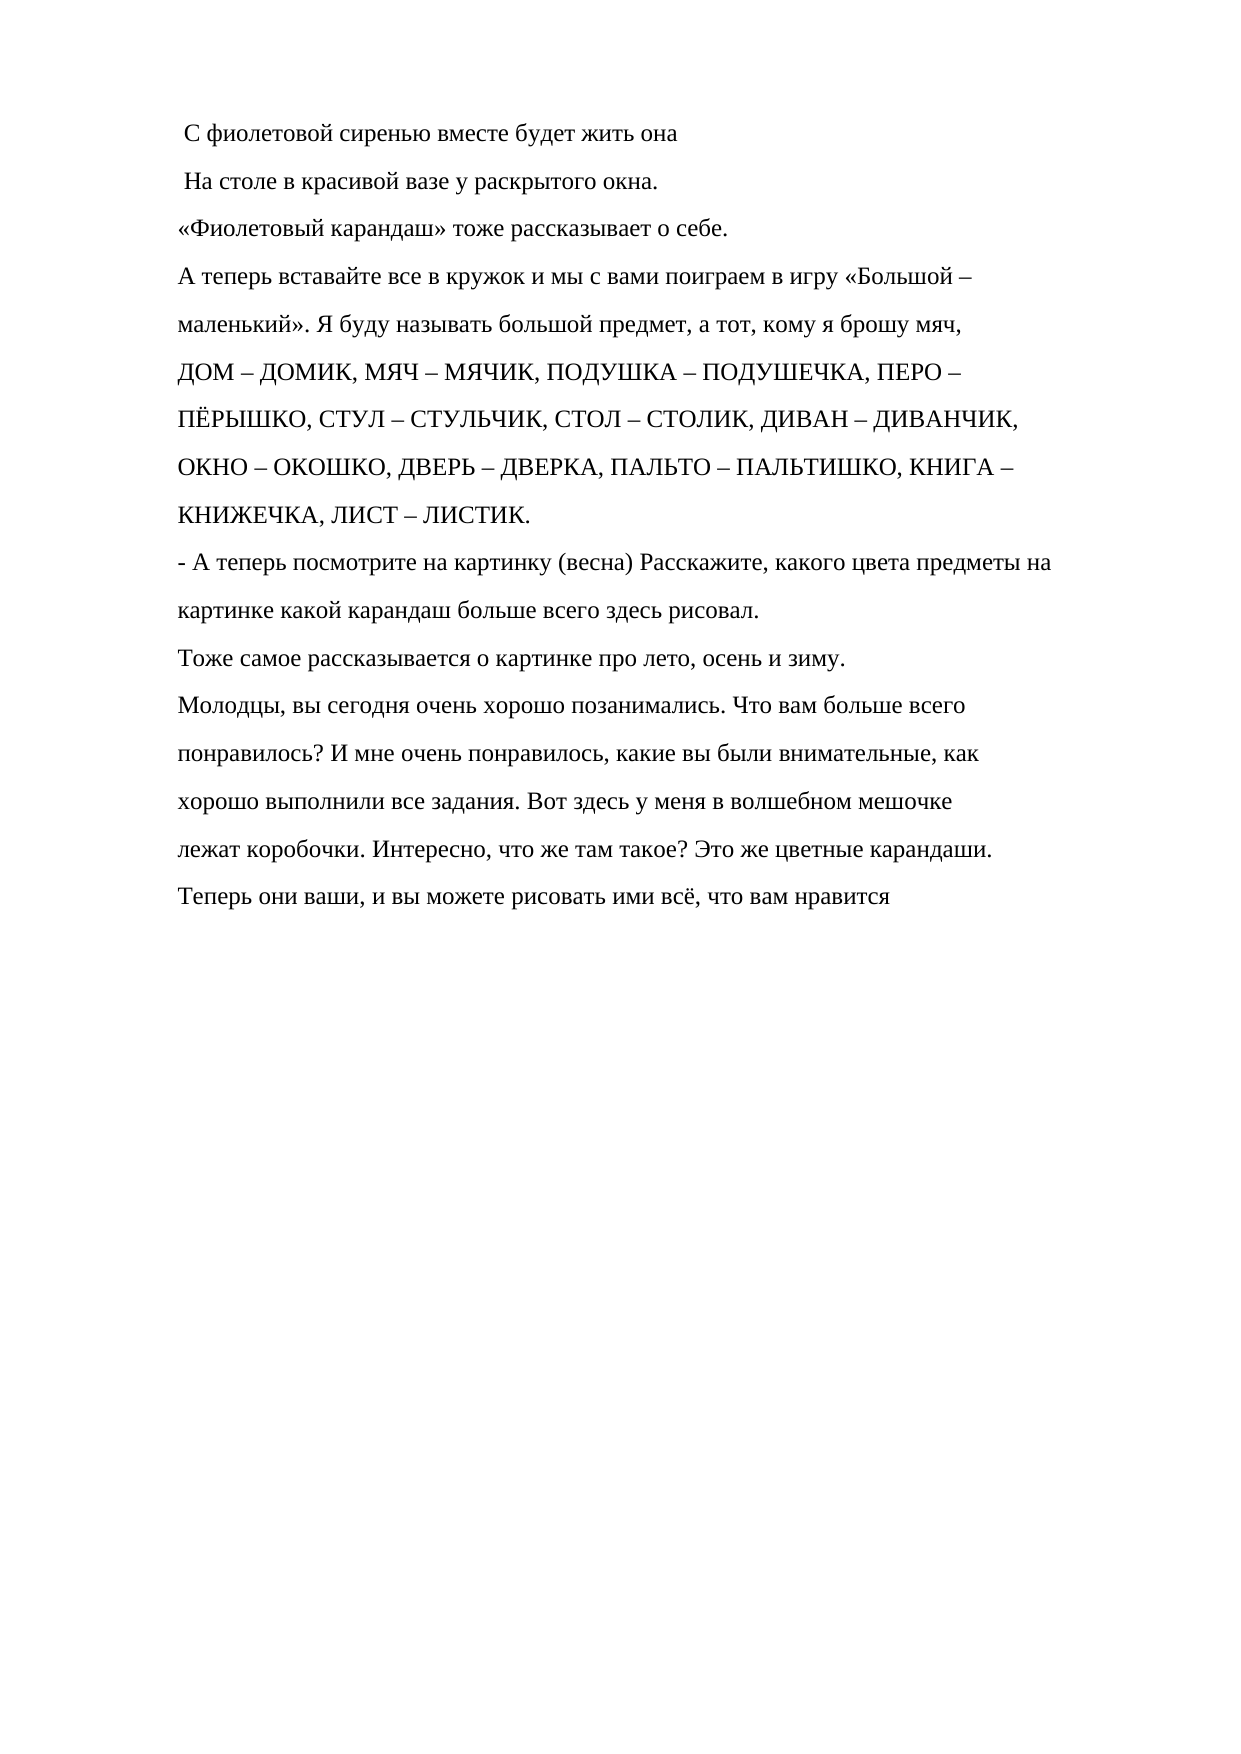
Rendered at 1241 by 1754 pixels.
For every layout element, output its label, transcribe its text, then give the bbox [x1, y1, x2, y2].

text С фиолетовой сиренью вместе будет жить она [177, 118, 1152, 147]
text ДОМ – ДОМИК, МЯЧ – МЯЧИК, ПОДУШКА – ПОДУШЕЧКА, ПЕРО – [177, 357, 1152, 385]
text На столе в красивой вазе у раскрытого окна. [177, 166, 1152, 194]
text маленький». Я буду называть большой предмет, а тот, кому я брошу мяч, [177, 309, 1152, 338]
text Молодцы, вы сегодня очень хорошо позанимались. Что вам больше всего [177, 691, 1152, 719]
text Теперь они ваши, и вы можете рисовать ими всё, что вам нравится [177, 881, 1152, 910]
text «Фиолетовый карандаш» тоже рассказывает о себе. [177, 213, 1152, 242]
text Тоже самое рассказывается о картинке про лето, осень и зиму. [177, 643, 1152, 672]
text ПЁРЫШКО, СТУЛ – СТУЛЬЧИК, СТОЛ – СТОЛИК, ДИВАН – ДИВАНЧИК, [177, 404, 1152, 433]
text картинке какой карандаш больше всего здесь рисовал. [177, 595, 1152, 624]
text КНИЖЕЧКА, ЛИСТ – ЛИСТИК. [177, 500, 1152, 528]
text понравилось? И мне очень понравилось, какие вы были внимательные, как [177, 738, 1152, 767]
text лежат коробочки. Интересно, что же там такое? Это же цветные карандаши. [177, 834, 1152, 862]
text А теперь вставайте все в кружок и мы с вами поиграем в игру «Большой – [177, 261, 1152, 290]
text - А теперь посмотрите на картинку (весна) Расскажите, какого цвета предметы на [177, 547, 1152, 576]
text хорошо выполнили все задания. Вот здесь у меня в волшебном мешочке [177, 786, 1152, 815]
text ОКНО – ОКОШКО, ДВЕРЬ – ДВЕРКА, ПАЛЬТО – ПАЛЬТИШКО, КНИГА – [177, 452, 1152, 481]
